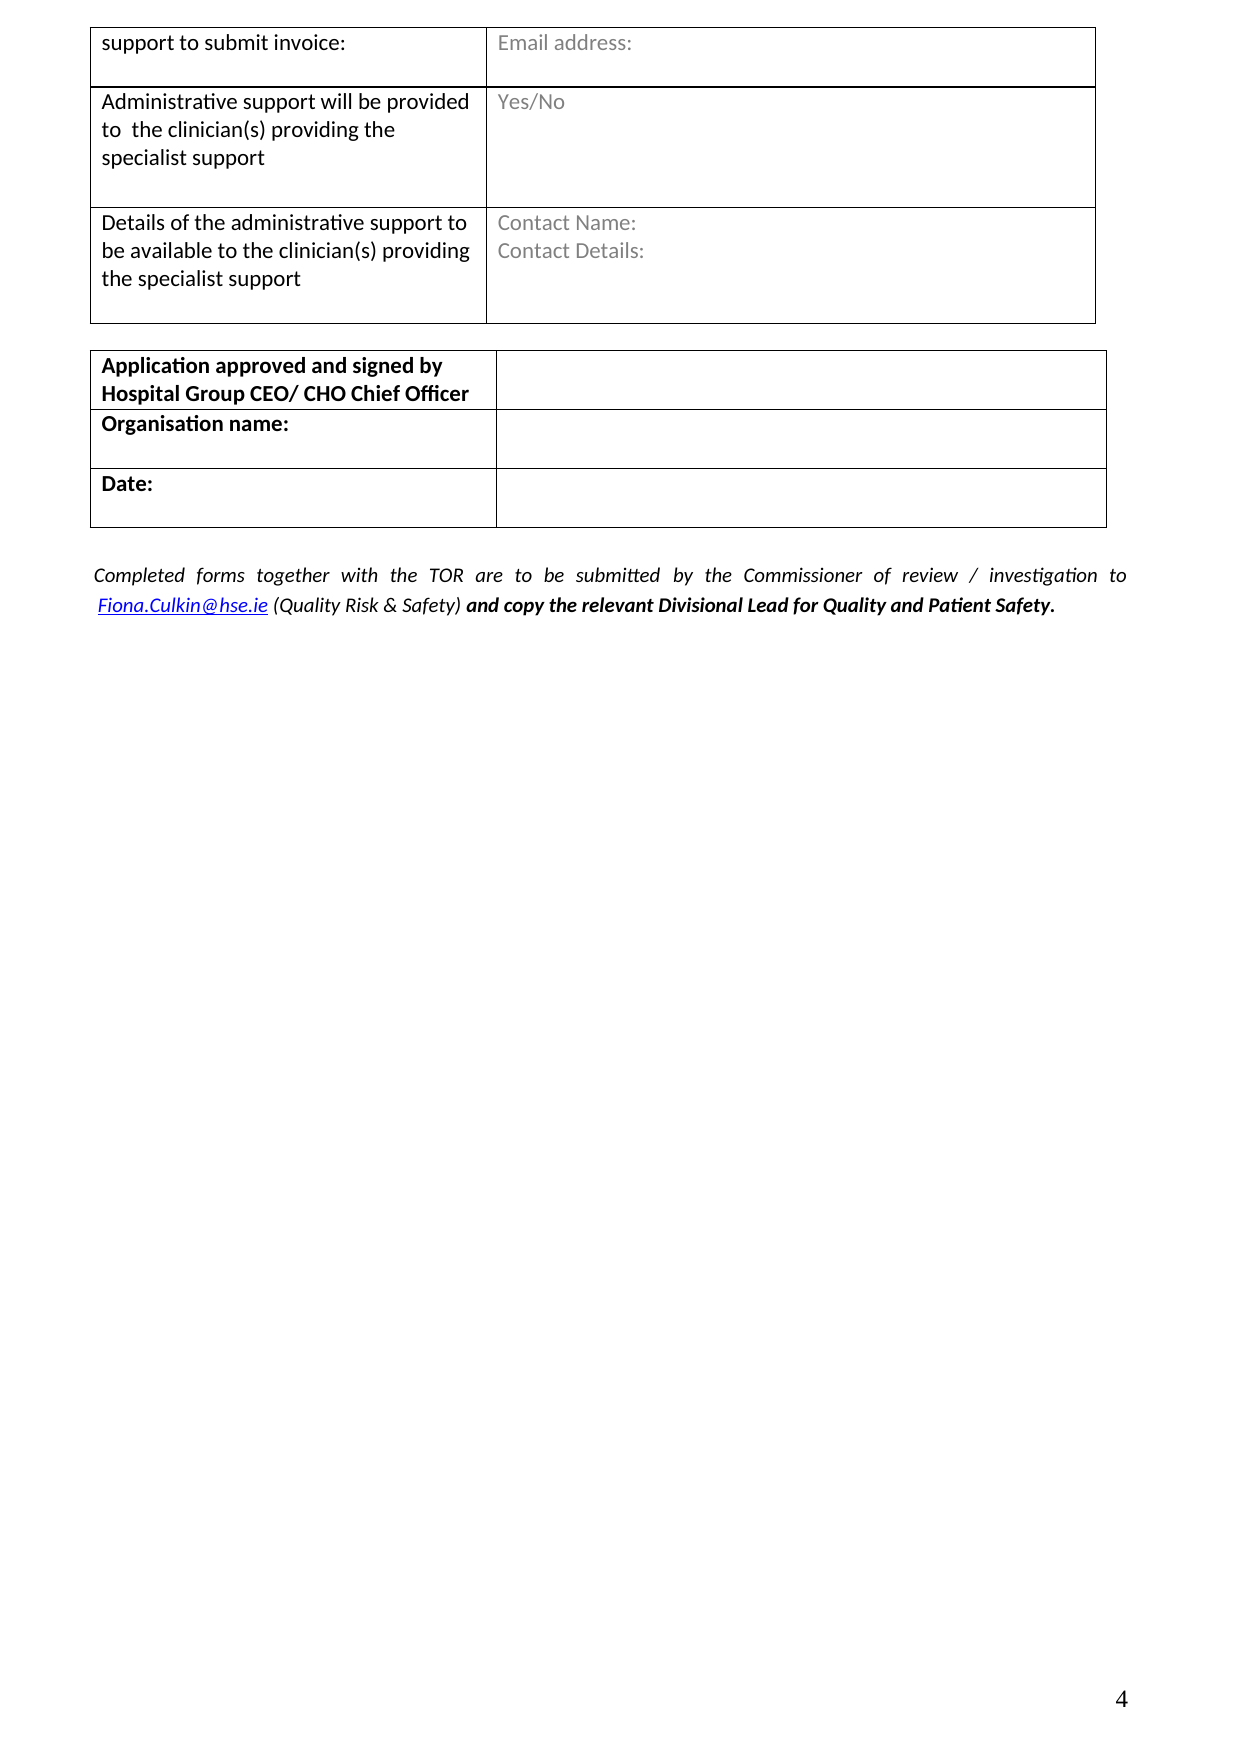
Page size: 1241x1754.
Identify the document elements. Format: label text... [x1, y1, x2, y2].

table_cell Details of the administrative support to be available to the clinician(s) providing the specialist support [91, 208, 486, 323]
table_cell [91, 28, 486, 86]
table_header [497, 351, 1106, 408]
text Completed forms together with the TOR are to be submitted by the Commissioner of review / investigation to Fiona.Culkin@hse.ie (Quality Risk & Safety) and copy the relevant Divisional Lead for Quality and Patient Safety. [94, 563, 1128, 617]
table_cell [497, 410, 1106, 468]
table_cell Administrative support will be provided to the clinician(s) providing the specialist support [91, 88, 486, 207]
table_cell [497, 469, 1106, 527]
table_cell Date: [91, 469, 496, 527]
table_cell Yes/No [487, 88, 1095, 207]
table_cell Contact Name: Contact Details: [487, 208, 1095, 323]
table_cell Organisation name: [91, 410, 496, 468]
table_header Application approved and signed by Hospital Group CEO/ CHO Chief Officer [91, 351, 496, 408]
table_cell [487, 28, 1095, 86]
